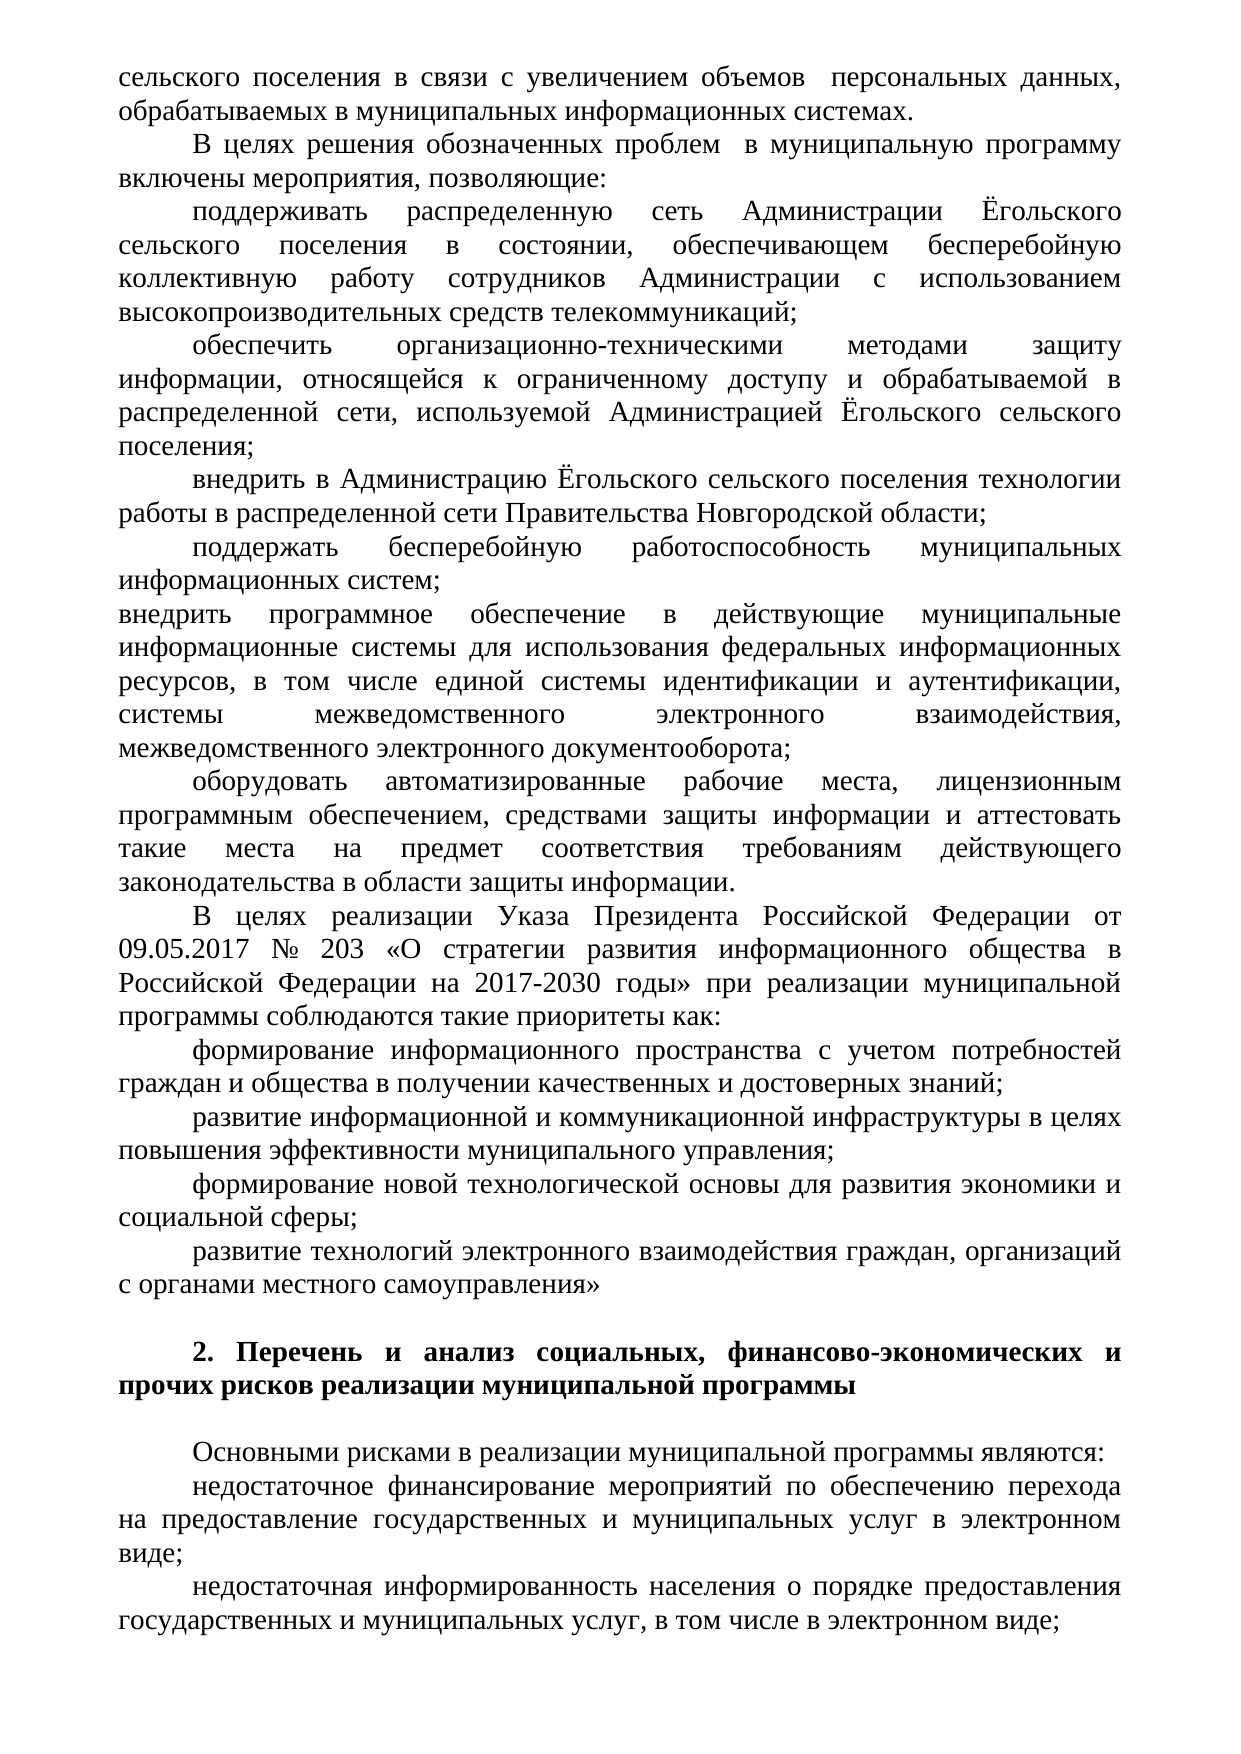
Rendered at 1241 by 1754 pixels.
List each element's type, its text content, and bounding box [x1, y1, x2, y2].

text внедрить в Администрацию Ёгольского сельского поселения технологии работы в распределенной сети Правительства Новгородской области; [118, 462, 1122, 529]
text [118, 59, 1122, 126]
text обеспечить организационно-техническими методами защиту информации, относящейся к ограниченному доступу и обрабатываемой в распределенной сети, используемой Администрацией Ёгольского сельского поселения; [118, 327, 1122, 462]
text В целях решения обозначенных проблем в муниципальную программу включены мероприятия, позволяющие: [118, 126, 1122, 193]
text развитие технологий электронного взаимодействия граждан, организаций с органами местного самоуправления» [118, 1233, 1122, 1300]
text внедрить программное обеспечение в действующие муниципальные информационные системы для использования федеральных информационных ресурсов, в том числе единой системы идентификации и аутентификации, системы межведомственного электронного взаимодействия, межведомственного электронного документооборота; [118, 596, 1122, 763]
text формирование новой технологической основы для развития экономики и социальной сферы; [118, 1166, 1122, 1233]
text недостаточная информированность населения о порядке предоставления государственных и муниципальных услуг, в том числе в электронном виде; [118, 1568, 1122, 1636]
text развитие информационной и коммуникационной инфраструктуры в целях повышения эффективности муниципального управления; [118, 1099, 1122, 1166]
text В целях реализации Указа Президента Российской Федерации от 09.05.2017 № 203 «О стратегии развития информационного общества в Российской Федерации на 2017-2030 годы» при реализации муниципальной программы соблюдаются такие приоритеты как: [118, 898, 1122, 1032]
text Основными рисками в реализации муниципальной программы являются: [118, 1434, 1122, 1468]
text формирование информационного пространства с учетом потребностей граждан и общества в получении качественных и достоверных знаний; [118, 1032, 1122, 1099]
text поддержать бесперебойную работоспособность муниципальных информационных систем; [118, 529, 1122, 596]
text оборудовать автоматизированные рабочие места, лицензионным программным обеспечением, средствами защиты информации и аттестовать такие места на предмет соответствия требованиям действующего законодательства в области защиты информации. [118, 763, 1122, 898]
text 2. Перечень и анализ социальных, финансово-экономических и прочих рисков реализации муниципальной программы [118, 1334, 1122, 1401]
text поддерживать распределенную сеть Администрации Ёгольского сельского поселения в состоянии, обеспечивающем бесперебойную коллективную работу сотрудников Администрации с использованием высокопроизводительных средств телекоммуникаций; [118, 193, 1122, 327]
text недостаточное финансирование мероприятий по обеспечению перехода на предоставление государственных и муниципальных услуг в электронном виде; [118, 1468, 1122, 1568]
